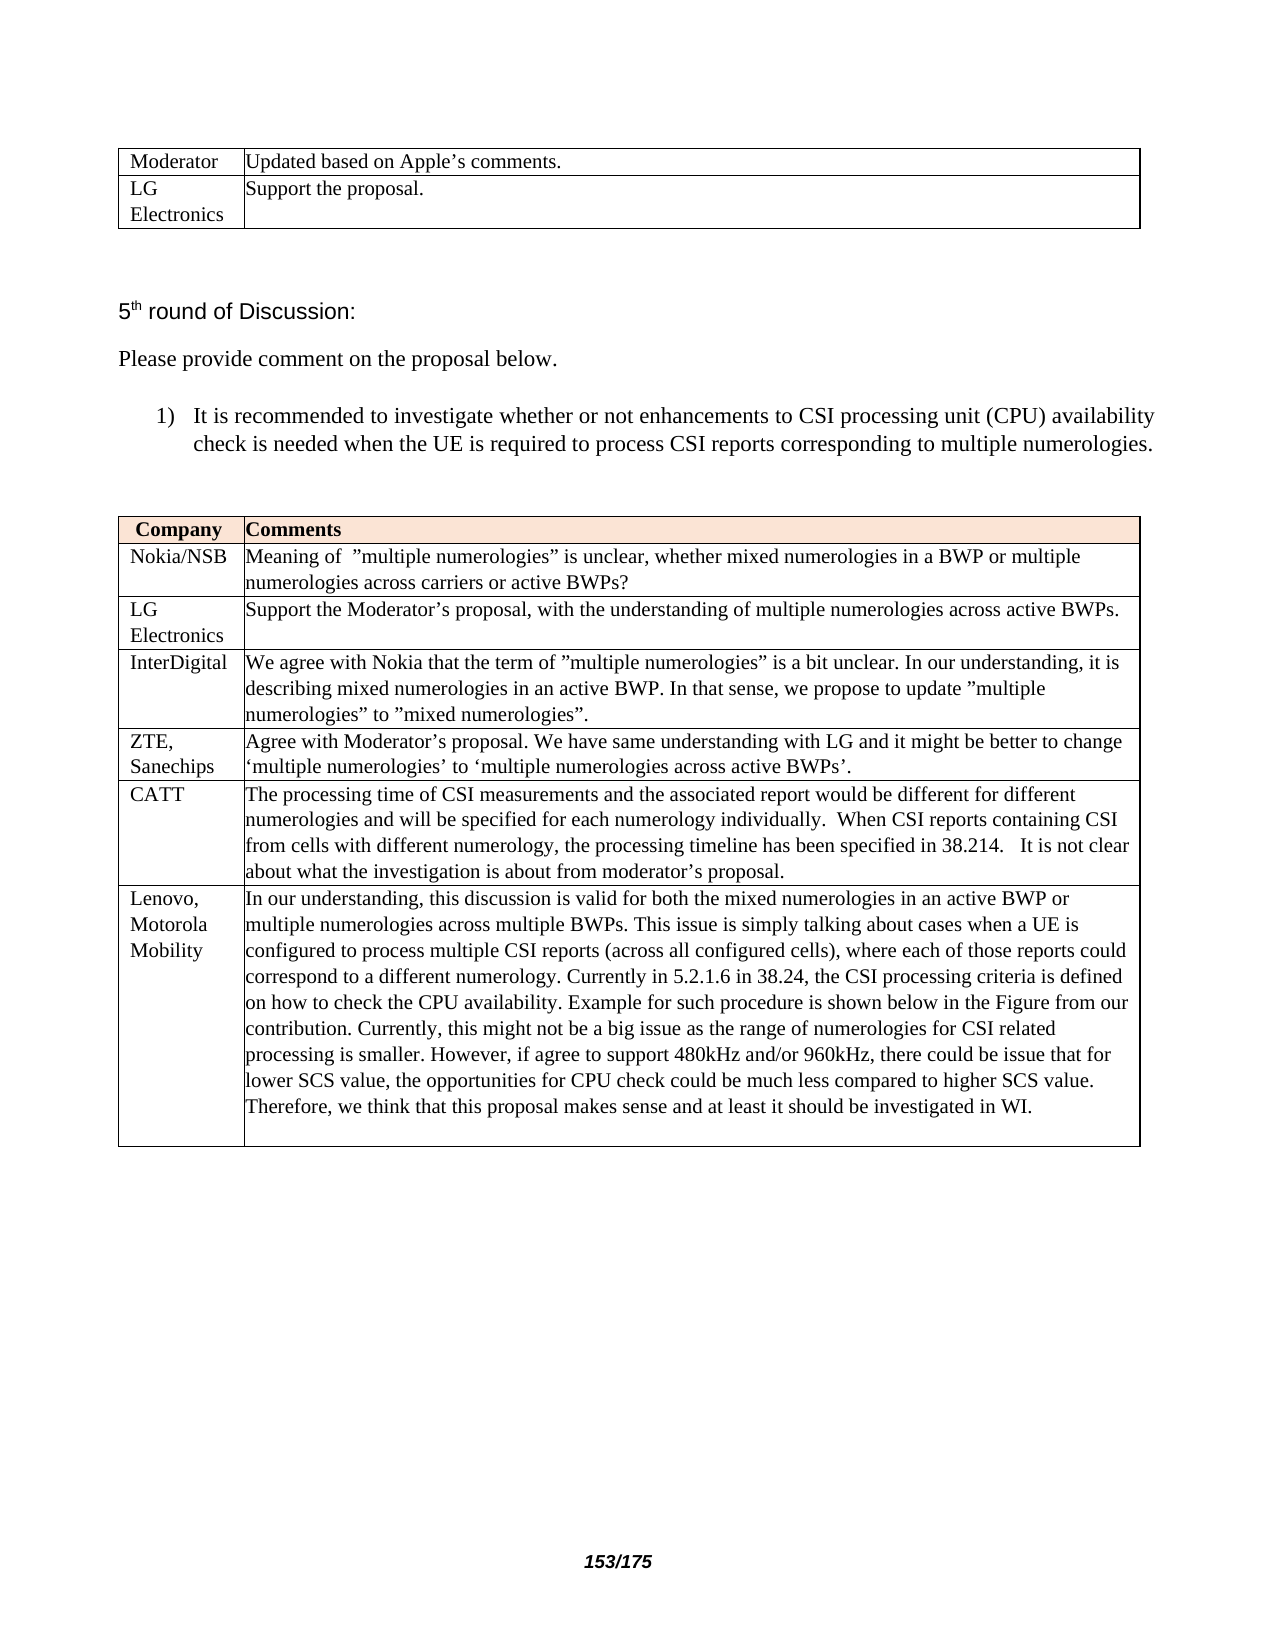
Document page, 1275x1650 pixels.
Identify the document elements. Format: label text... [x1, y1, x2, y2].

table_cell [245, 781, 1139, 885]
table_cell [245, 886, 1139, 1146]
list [156, 402, 1157, 457]
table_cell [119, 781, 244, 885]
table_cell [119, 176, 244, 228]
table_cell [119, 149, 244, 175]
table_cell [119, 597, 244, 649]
subtitle 5th round of Discussion: [118, 298, 1157, 324]
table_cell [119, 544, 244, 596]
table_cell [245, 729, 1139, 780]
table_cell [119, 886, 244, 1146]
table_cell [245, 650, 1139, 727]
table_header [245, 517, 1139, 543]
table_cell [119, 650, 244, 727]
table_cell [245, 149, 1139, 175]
text Please provide comment on the proposal below. [118, 345, 1157, 372]
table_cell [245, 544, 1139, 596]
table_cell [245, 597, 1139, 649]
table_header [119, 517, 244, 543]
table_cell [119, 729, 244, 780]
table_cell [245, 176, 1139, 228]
